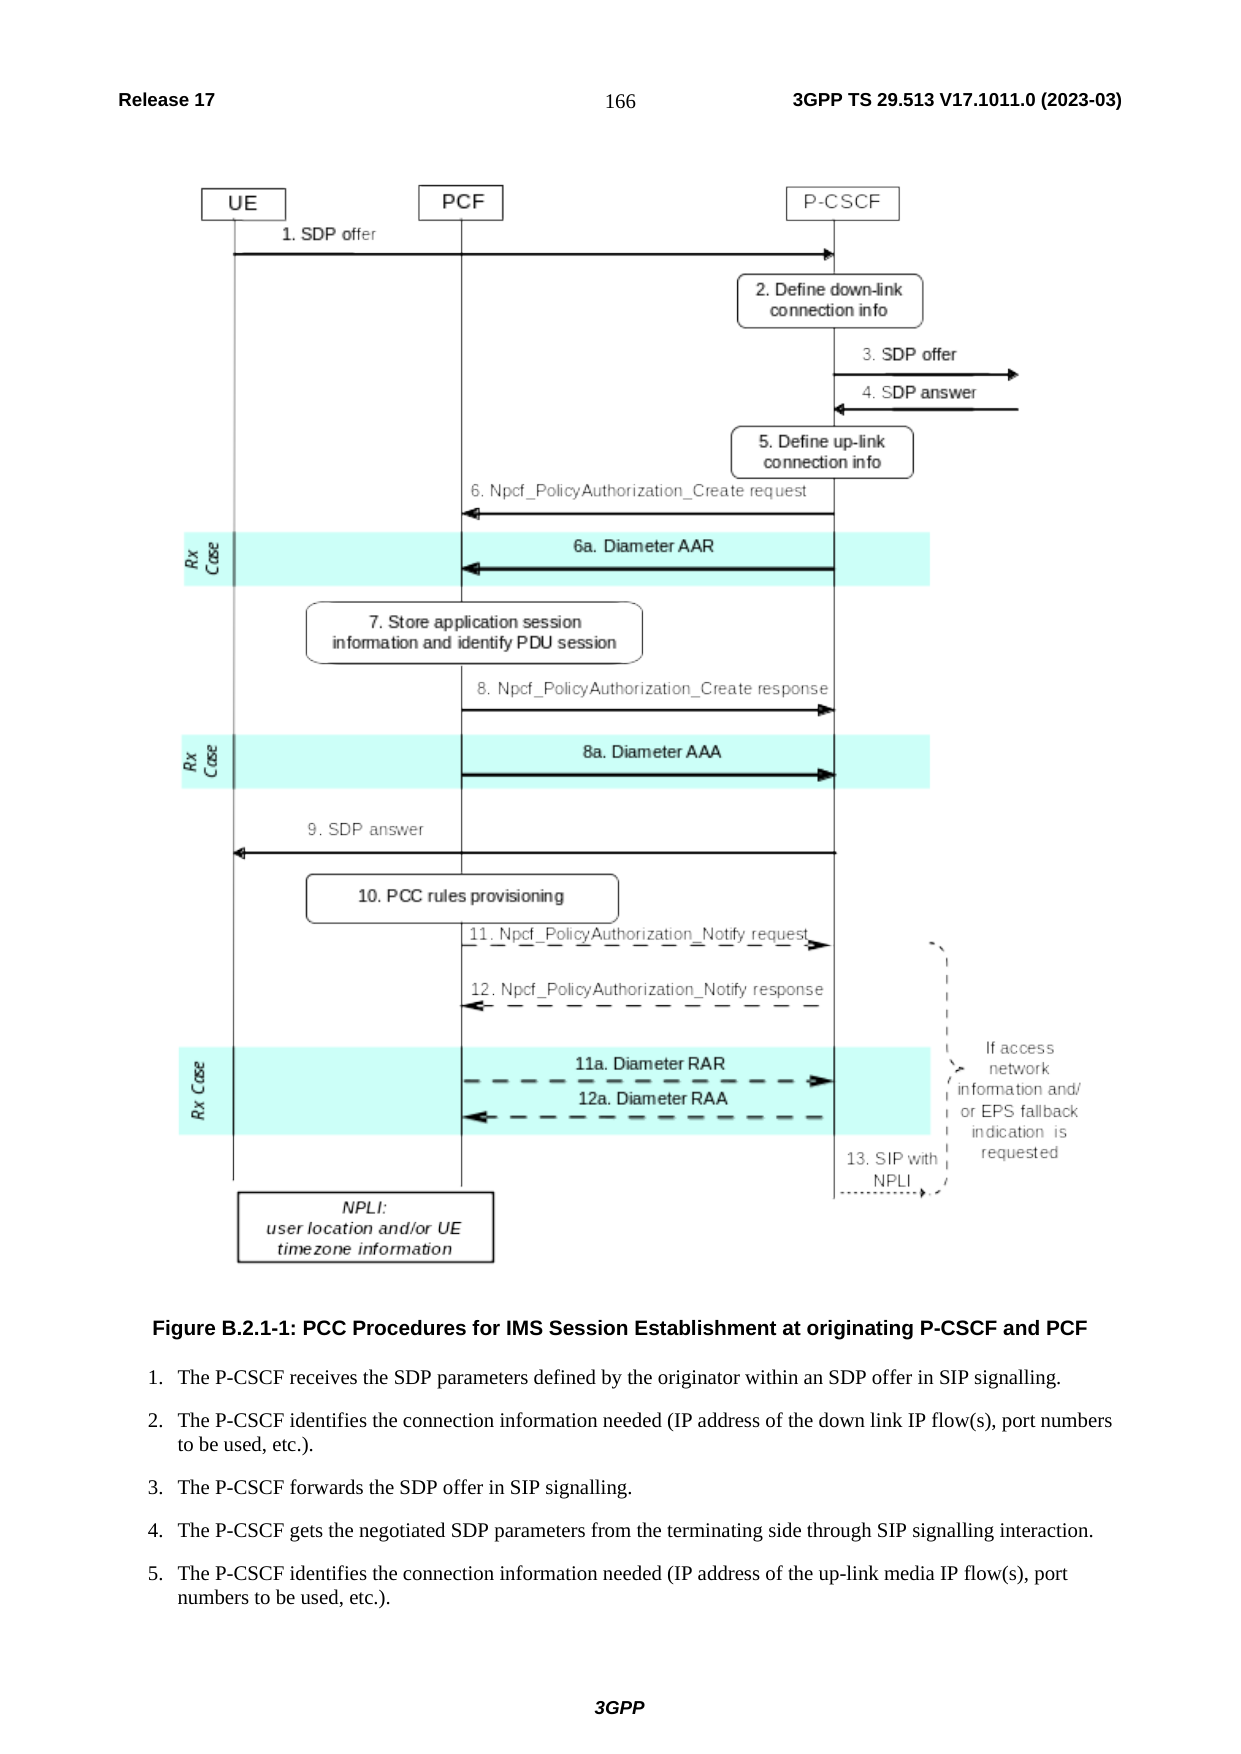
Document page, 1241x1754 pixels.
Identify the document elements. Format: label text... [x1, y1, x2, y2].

text 3. The P-CSCF forwards the SDP offer in SIP signalling. [148, 1475, 1122, 1499]
text 5. The P-CSCF identifies the connection information needed (IP address of the up-link media IP flow(s), port numbers to be used, etc.). [148, 1561, 1122, 1609]
text 1. The P-CSCF receives the SDP parameters defined by the originator within an SDP offer in SIP signalling. [148, 1365, 1122, 1389]
text 2. The P-CSCF identifies the connection information needed (IP address of the down link IP flow(s), port numbers to be used, etc.). [148, 1408, 1122, 1456]
text Figure B.2.1-1: PCC Procedures for IMS Session Establishment at originating P-CSCF and PCF [118, 1316, 1122, 1340]
text 4. The P-CSCF gets the negotiated SDP parameters from the terminating side through SIP signalling interaction. [148, 1518, 1122, 1542]
